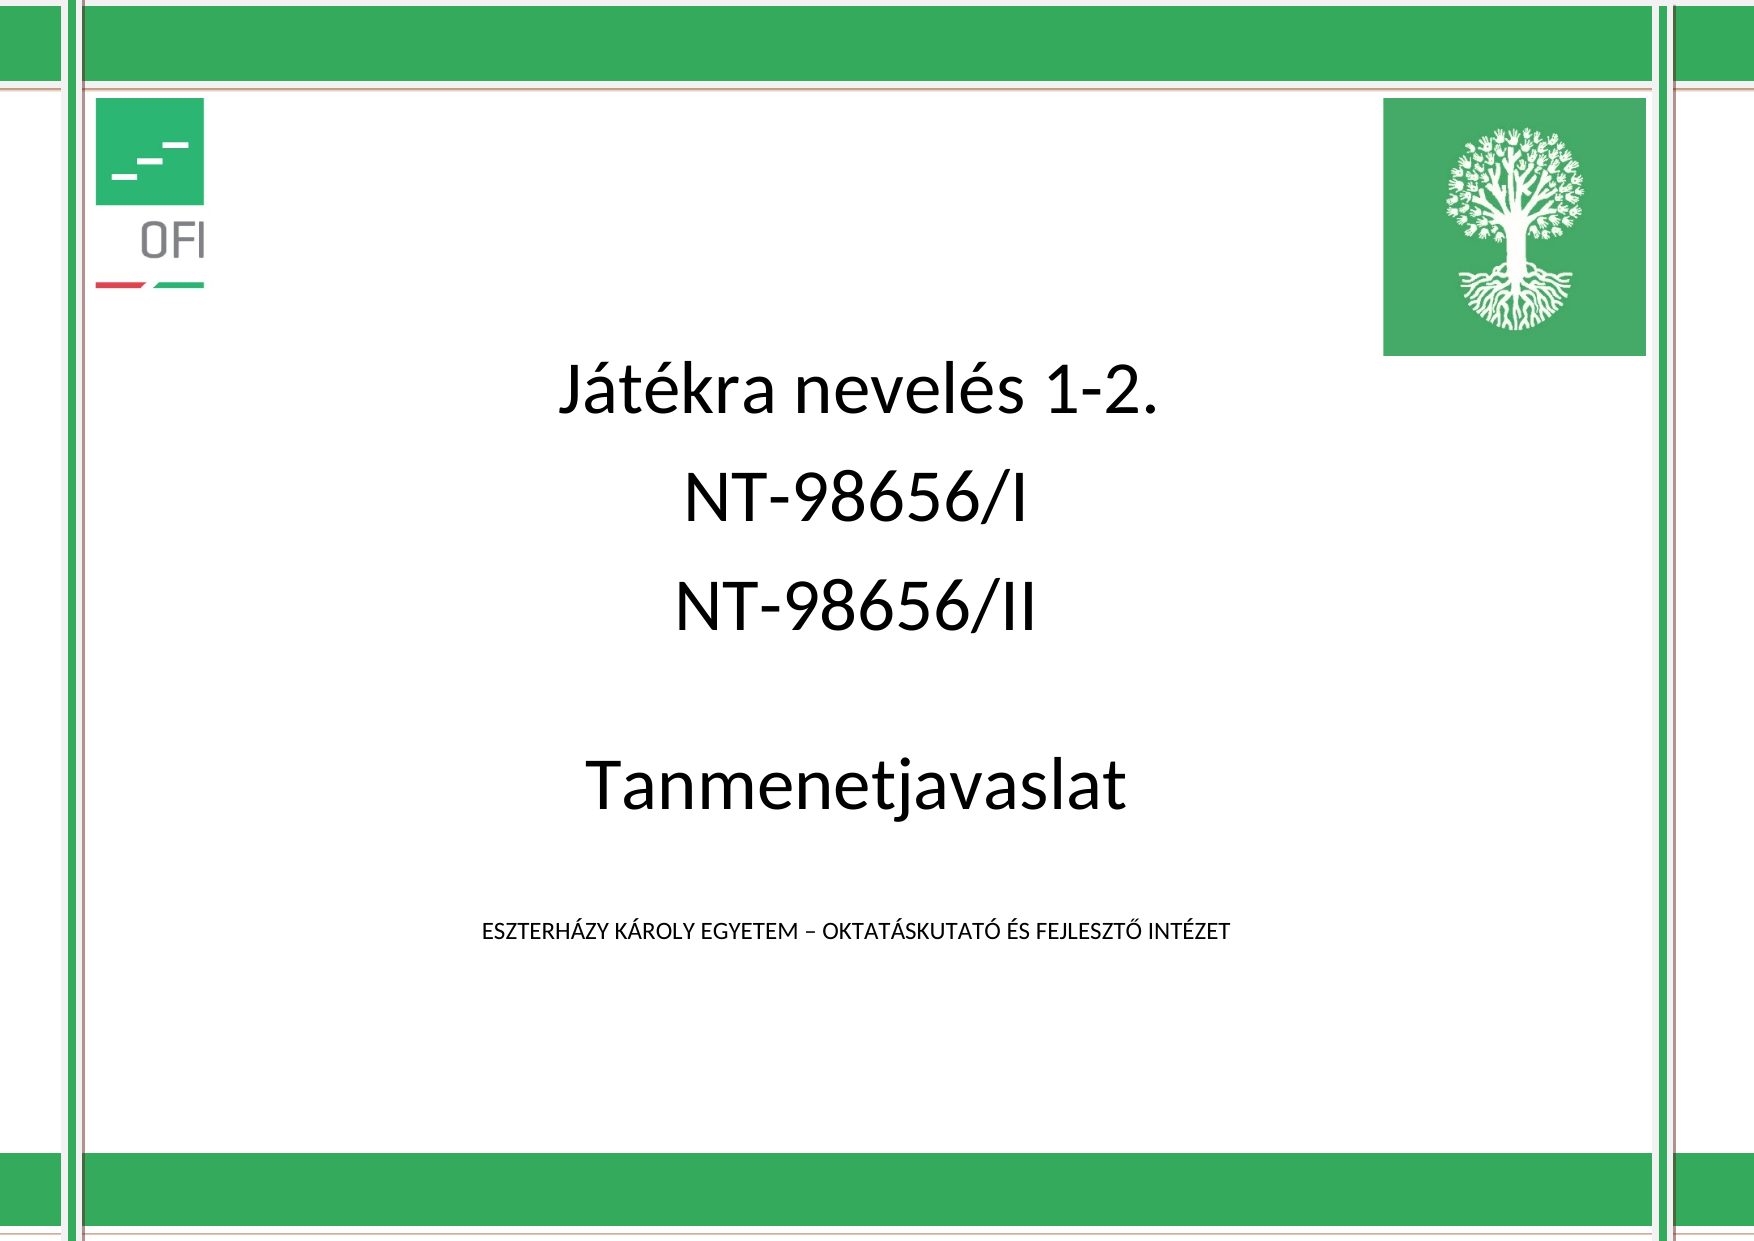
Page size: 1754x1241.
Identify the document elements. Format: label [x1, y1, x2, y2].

picture [92, 98, 230, 313]
picture [1383, 98, 1646, 356]
